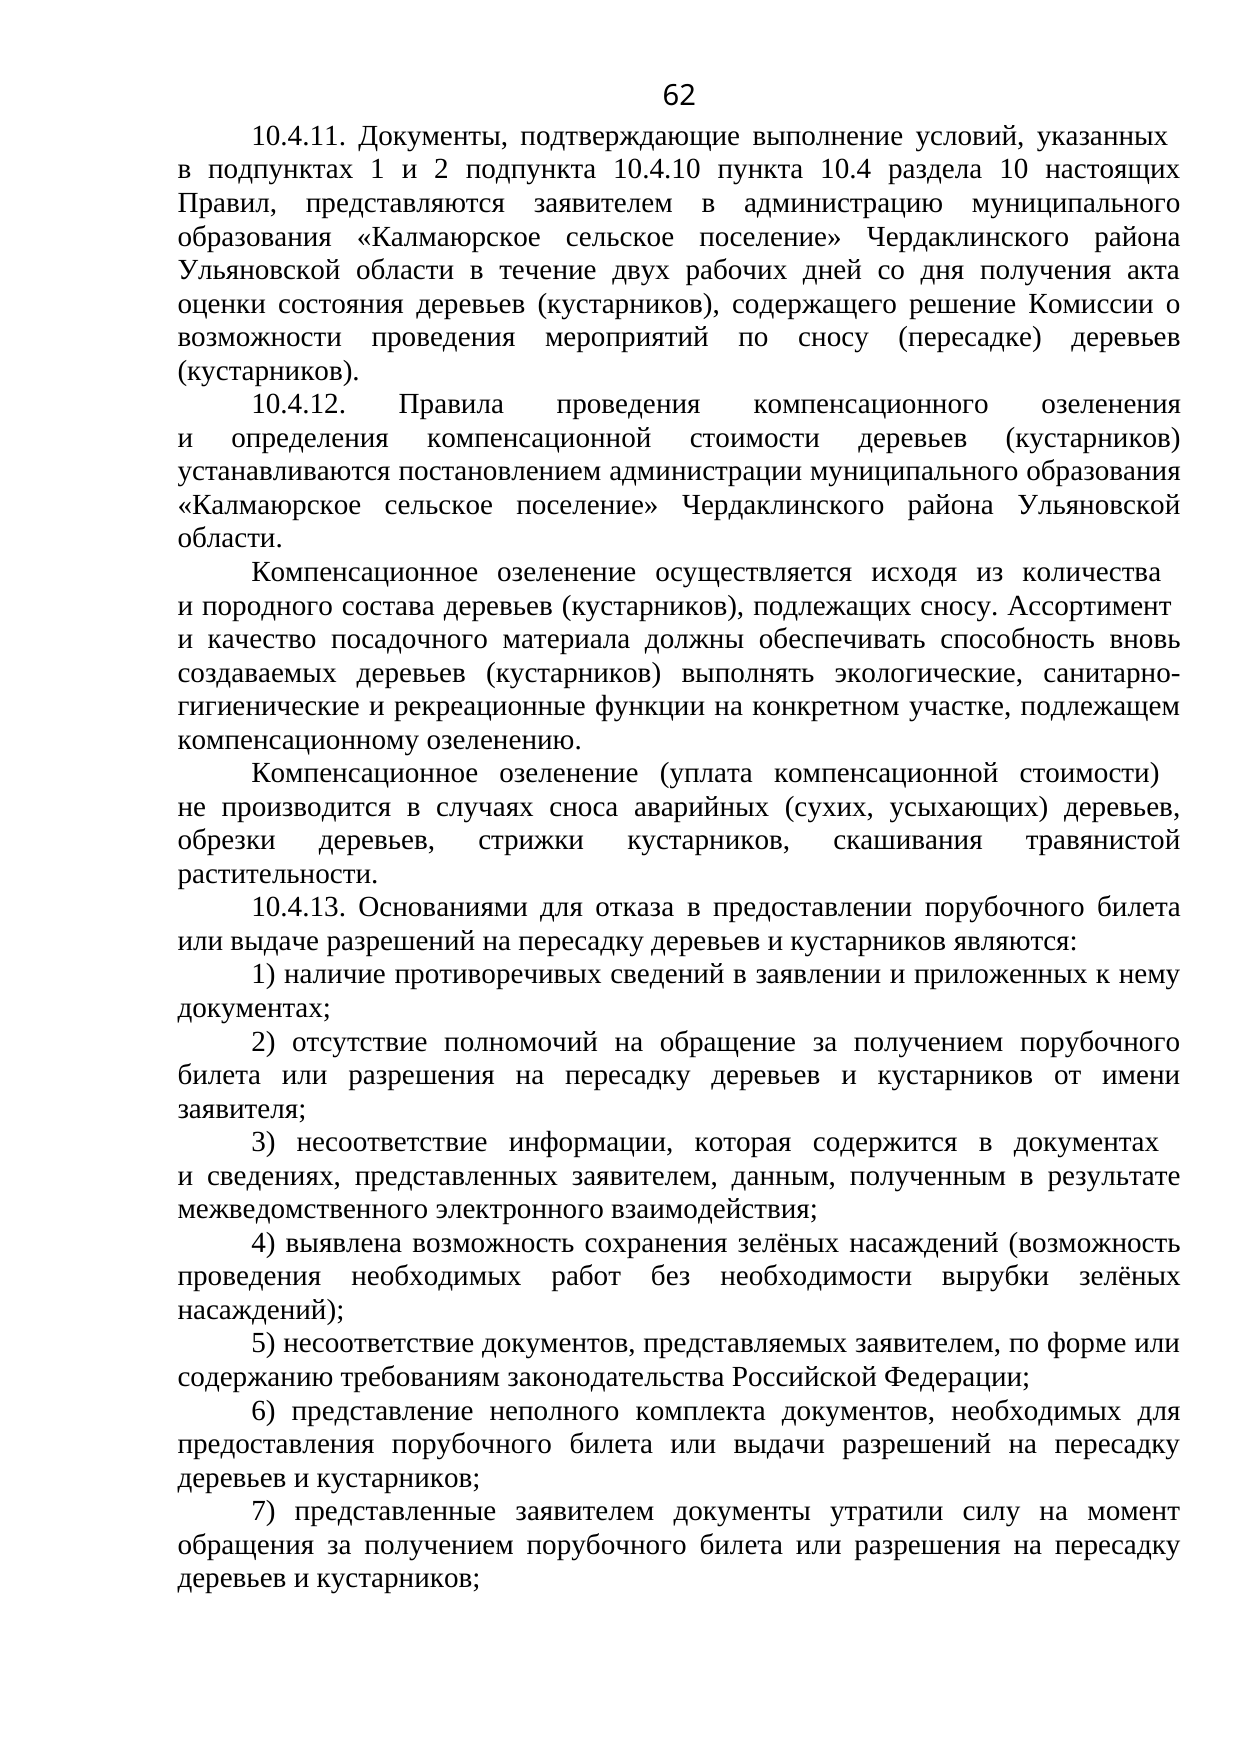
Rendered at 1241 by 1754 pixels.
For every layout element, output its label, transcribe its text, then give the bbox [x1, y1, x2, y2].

text Компенсационное озеленение (уплата компенсационной стоимости) не производится в случаях сноса аварийных (сухих, усыхающих) деревьев, обрезки деревьев, стрижки кустарников, скашивания травянистой растительности. [177, 755, 1181, 889]
text 3) несоответствие информации, которая содержится в документах и сведениях, представленных заявителем, данным, полученным в результате межведомственного электронного взаимодействия; [177, 1124, 1181, 1225]
text 10.4.12. Правила проведения компенсационного озеленения и определения компенсационной стоимости деревьев (кустарников) устанавливаются постановлением администрации муниципального образования «Калмаюрское сельское поселение» Чердаклинского района Ульяновской области. [177, 386, 1181, 554]
text Компенсационное озеленение осуществляется исходя из количества и породного состава деревьев (кустарников), подлежащих сносу. Ассортимент и качество посадочного материала должны обеспечивать способность вновь создаваемых деревьев (кустарников) выполнять экологические, санитарно-гигиенические и рекреационные функции на конкретном участке, подлежащем компенсационному озеленению. [177, 554, 1181, 755]
text 6) представление неполного комплекта документов, необходимых для предоставления порубочного билета или выдачи разрешений на пересадку деревьев и кустарников; [177, 1393, 1181, 1493]
text 10.4.11. Документы, подтверждающие выполнение условий, указанных в подпунктах 1 и 2 подпункта 10.4.10 пункта 10.4 раздела 10 настоящих Правил, представляются заявителем в администрацию муниципального образования «Калмаюрское сельское поселение» Чердаклинского района Ульяновской области в течение двух рабочих дней со дня получения акта оценки состояния деревьев (кустарников), содержащего решение Комиссии о возможности проведения мероприятий по сносу (пересадке) деревьев (кустарников). [177, 118, 1181, 386]
text 2) отсутствие полномочий на обращение за получением порубочного билета или разрешения на пересадку деревьев и кустарников от имени заявителя; [177, 1024, 1181, 1124]
text 4) выявлена возможность сохранения зелёных насаждений (возможность проведения необходимых работ без необходимости вырубки зелёных насаждений); [177, 1225, 1181, 1326]
text 10.4.13. Основаниями для отказа в предоставлении порубочного билета или выдаче разрешений на пересадку деревьев и кустарников являются: [177, 889, 1181, 957]
text 1) наличие противоречивых сведений в заявлении и приложенных к нему документах; [177, 957, 1181, 1024]
text 5) несоответствие документов, представляемых заявителем, по форме или содержанию требованиям законодательства Российской Федерации; [177, 1326, 1181, 1393]
text 7) представленные заявителем документы утратили силу на момент обращения за получением порубочного билета или разрешения на пересадку деревьев и кустарников; [177, 1493, 1181, 1594]
